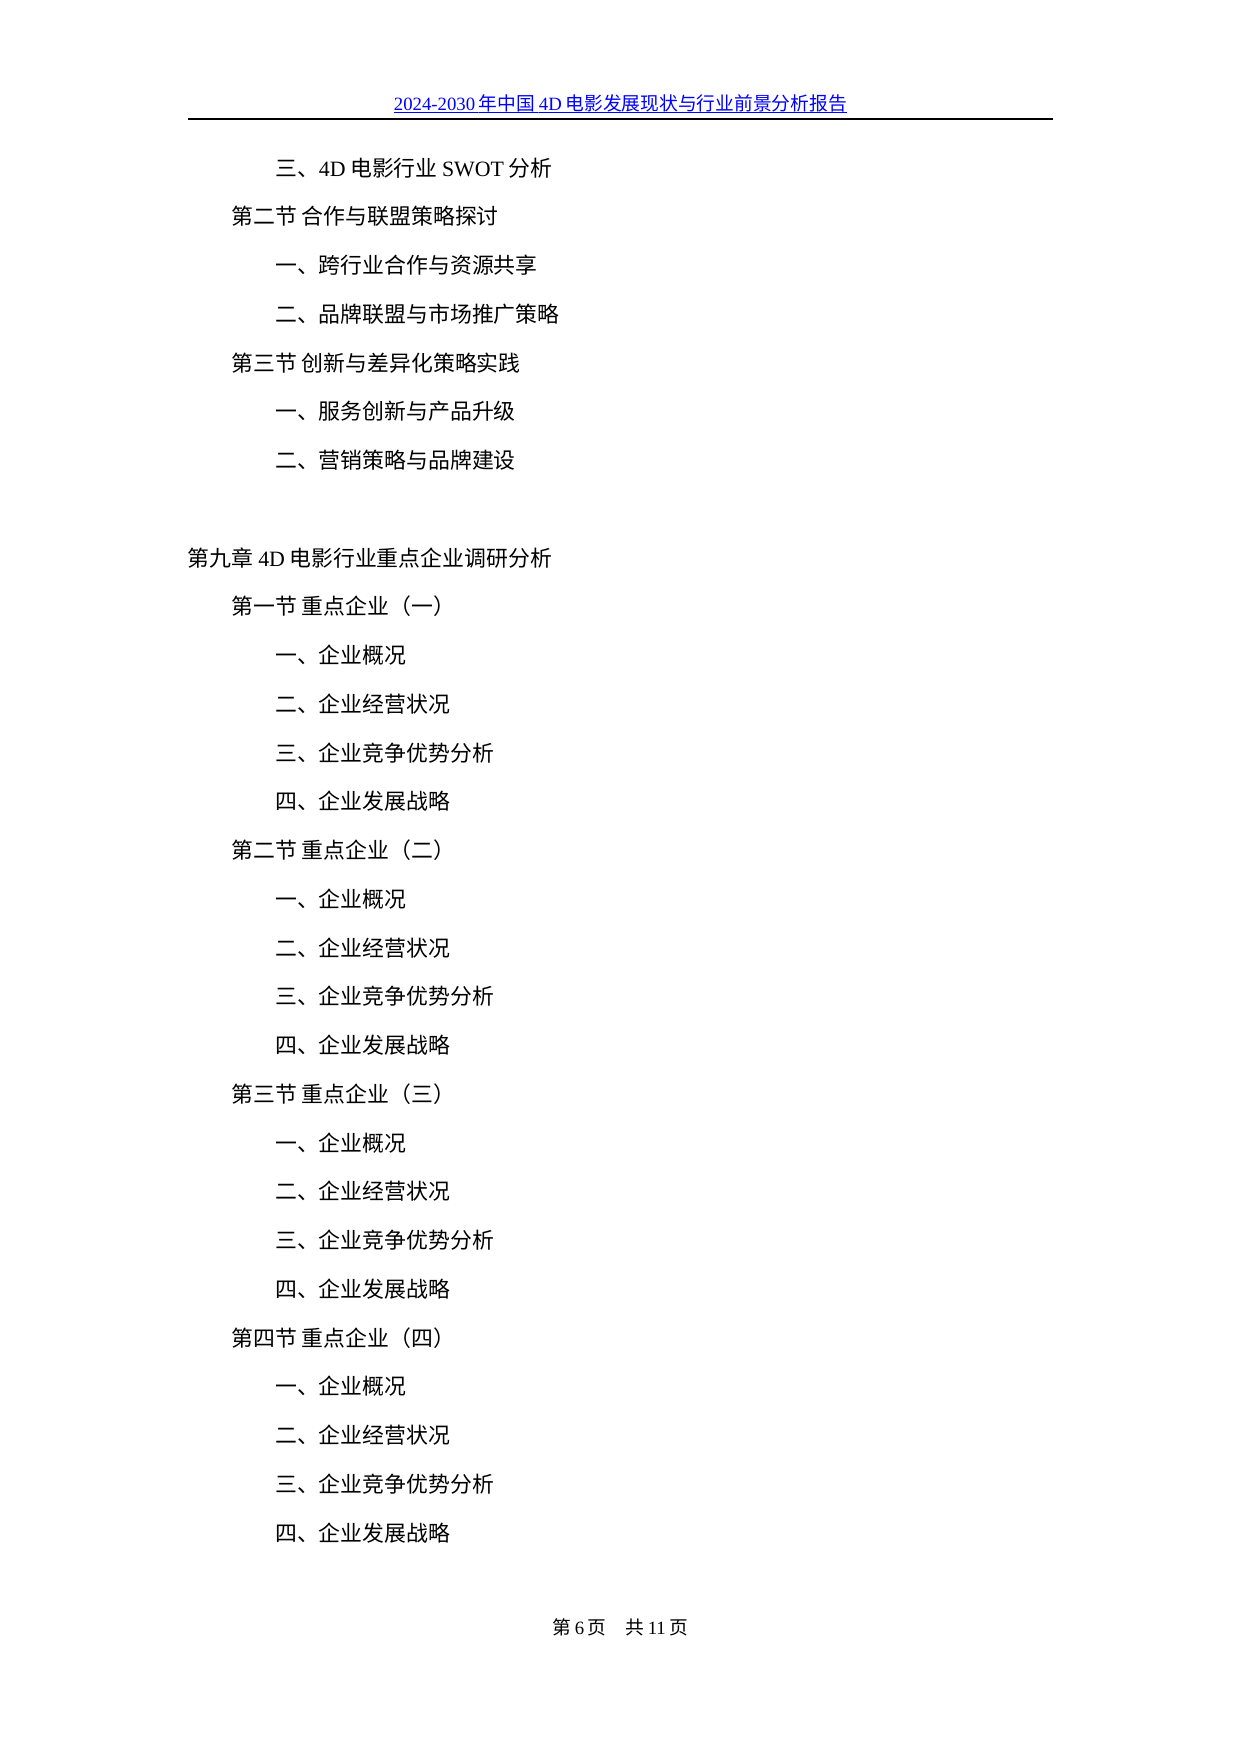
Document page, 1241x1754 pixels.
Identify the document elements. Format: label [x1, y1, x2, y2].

text [187, 150, 1053, 1548]
